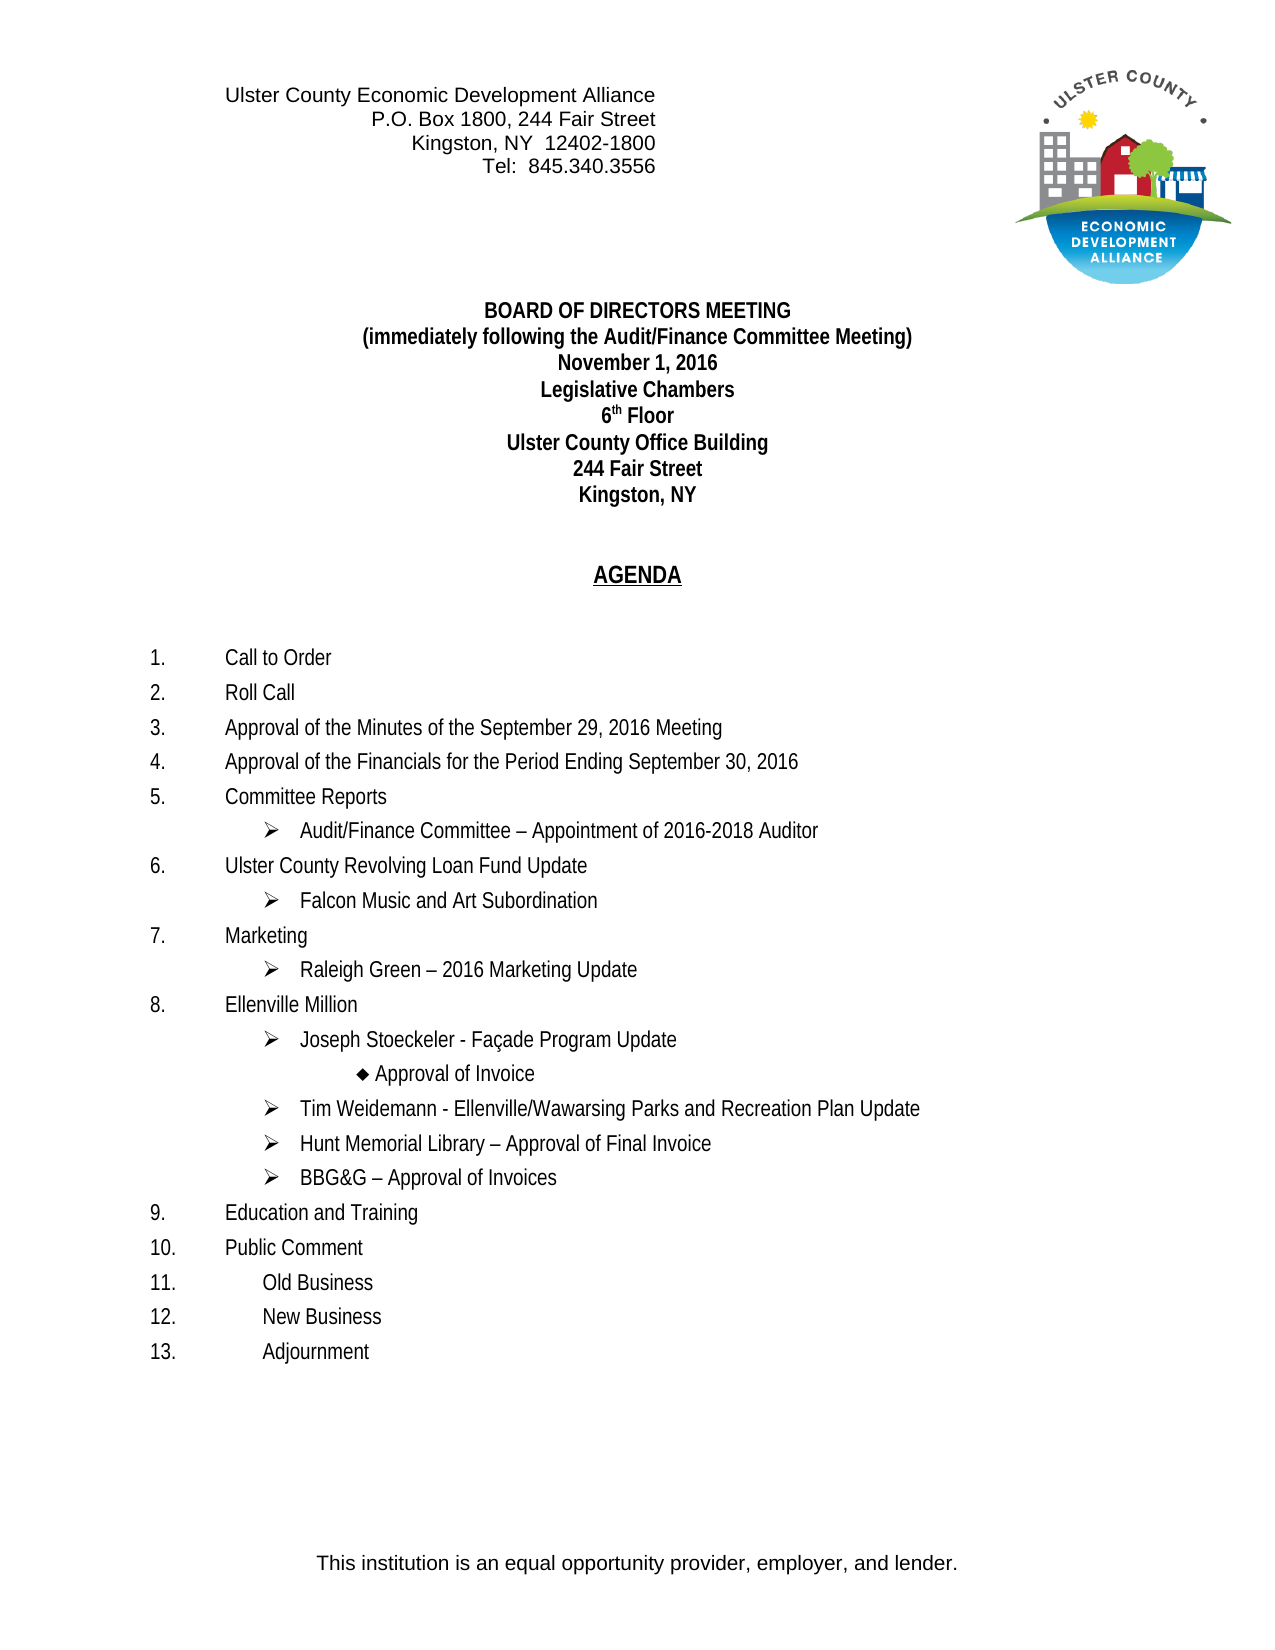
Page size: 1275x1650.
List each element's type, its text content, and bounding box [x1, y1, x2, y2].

list Marketing [150, 922, 1125, 948]
list Old Business [150, 1268, 1125, 1295]
text BOARD OF DIRECTORS MEETING [150, 297, 1125, 323]
text Kingston, NY [150, 481, 1125, 507]
text Legislative Chambers [150, 376, 1125, 402]
text (immediately following the Audit/Finance Committee Meeting) [150, 323, 1125, 349]
text Ulster County Office Building [150, 428, 1125, 455]
list Audit/Finance Committee – Appointment of 2016-2018 Auditor [262, 817, 1125, 844]
list Approval of Invoice [356, 1060, 1125, 1087]
list Public Comment [150, 1234, 1125, 1260]
text AGENDA [150, 560, 1125, 589]
text 6th Floor [150, 402, 1125, 428]
list Approval of the Minutes of the September 29, 2016 Meeting [150, 713, 1125, 740]
list Education and Training [150, 1199, 1125, 1225]
list BBG&G – Approval of Invoices [262, 1164, 1125, 1191]
list Tim Weidemann - Ellenville/Wawarsing Parks and Recreation Plan Update [262, 1095, 1125, 1121]
list Call to Order [150, 644, 1125, 670]
list Raleigh Green – 2016 Marketing Update [262, 956, 1125, 983]
list Adjournment [150, 1338, 1125, 1364]
list New Business [150, 1303, 1125, 1329]
list Committee Reports [150, 783, 1125, 809]
list Hunt Memorial Library – Approval of Final Invoice [262, 1130, 1125, 1156]
list Falcon Music and Art Subordination [262, 887, 1125, 913]
text November 1, 2016 [150, 349, 1125, 376]
list Approval of the Financials for the Period Ending September 30, 2016 [150, 748, 1125, 774]
text 244 Fair Street [150, 455, 1125, 481]
list Joseph Stoeckeler - Façade Program Update [262, 1026, 1125, 1052]
list Ulster County Revolving Loan Fund Update [150, 852, 1125, 878]
list Ellenville Million [150, 991, 1125, 1017]
list Roll Call [150, 679, 1125, 705]
picture [1012, 67, 1232, 283]
